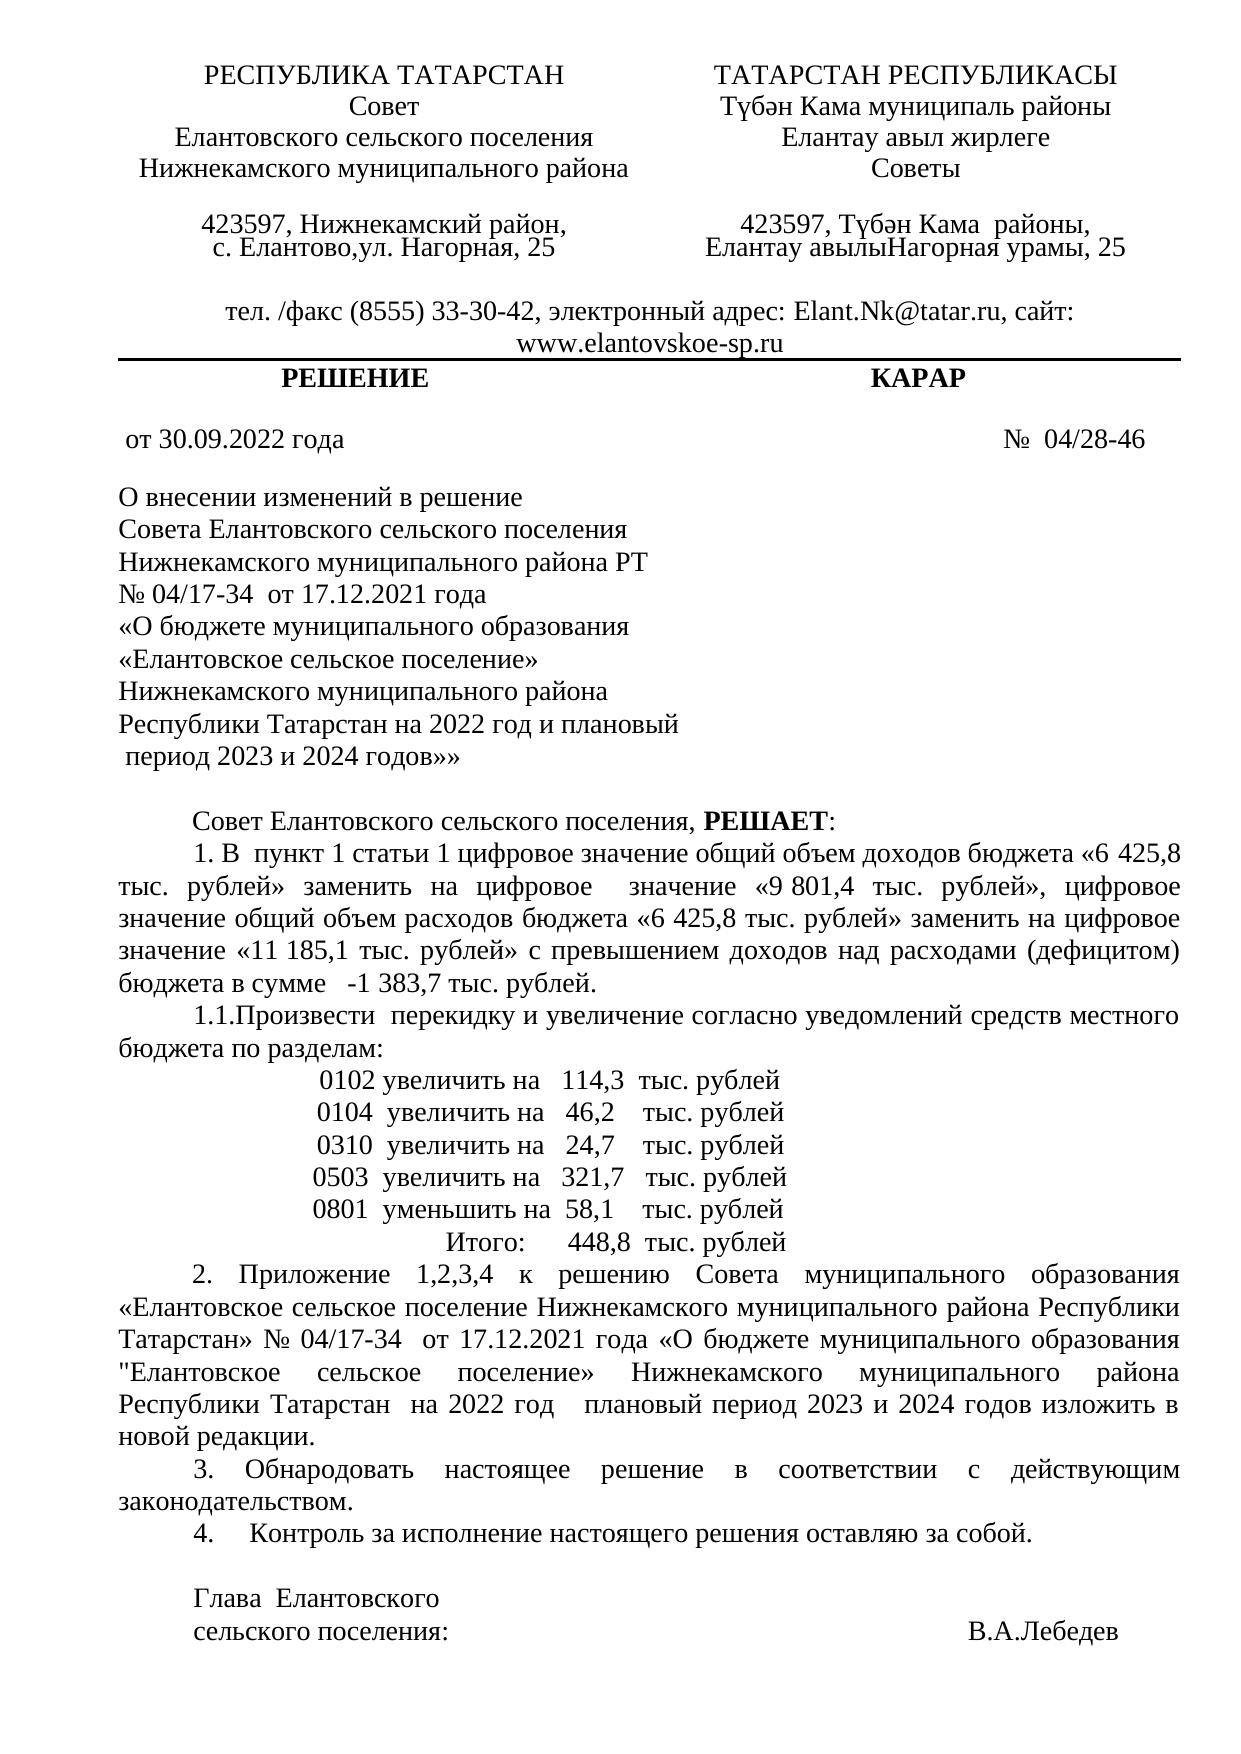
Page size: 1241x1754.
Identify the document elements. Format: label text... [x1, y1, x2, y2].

text 0102 увеличить на 114,3 тыс. рублей [118, 1063, 1181, 1095]
text «О бюджете муниципального образования [118, 609, 1181, 642]
table_header РЕСПУБЛИКА ТАТАРСТАН Совет Елантовского сельского поселения Нижнекамского муниципального района 423597, Нижнекамский район, с. Елантово,ул. Нагорная, 25 [118, 59, 650, 293]
text «Елантовское сельское поселение» [118, 642, 1181, 674]
table_header ТАТАРСТАН РЕСПУБЛИКАСЫ Түбән Кама муниципаль районы Елантау авыл жирлеге Советы 423597, Түбән Кама районы, Елантау авылыНагорная урамы, 25 [650, 59, 1181, 293]
text 0104 увеличить на 46,2 тыс. рублей [118, 1095, 1181, 1128]
text Глава Елантовского [118, 1581, 1181, 1614]
text О внесении изменений в решение [118, 480, 1181, 512]
text Нижнекамского муниципального района [118, 674, 1181, 707]
text 0503 увеличить на 321,7 тыс. рублей [118, 1160, 1181, 1193]
table_cell тел. /факс (8555) 33-30-42, электронный адрес: Elant.Nk@tatar.ru, сайт: www.elantovskoe-sp.ru [118, 294, 1181, 358]
text от 30.09.2022 года № 04/28-46 [118, 422, 1181, 454]
text Республики Татарстан на 2022 год и плановый [118, 707, 1181, 739]
text 1. В пункт 1 статьи 1 цифровое значение общий объем доходов бюджета «6 425,8 тыс. рублей» заменить на цифровое значение «9 801,4 тыс. рублей», цифровое значение общий объем расходов бюджета «6 425,8 тыс. рублей» заменить на цифровое значение «11 185,1 тыс. рублей» с превышением доходов над расходами (дефицитом) бюджета в сумме -1 383,7 тыс. рублей. [118, 836, 1181, 998]
text 4. Контроль за исполнение настоящего решения оставляю за собой. [118, 1517, 1181, 1549]
text 0801 уменьшить на 58,1 тыс. рублей [118, 1193, 1181, 1225]
text Совет Елантовского сельского поселения, РЕШАЕТ: [118, 804, 1181, 836]
text Нижнекамского муниципального района РТ [118, 545, 1181, 577]
text № 04/17-34 от 17.12.2021 года [118, 577, 1181, 609]
text сельского поселения: В.А.Лебедев [118, 1614, 1181, 1646]
text 1.1.Произвести перекидку и увеличение согласно уведомлений средств местного бюджета по разделам: [118, 998, 1181, 1063]
text период 2023 и 2024 годов»» [118, 739, 1181, 771]
text Совета Елантовского сельского поселения [118, 512, 1181, 545]
text 3. Обнародовать настоящее решение в соответствии с действующим законодательством. [118, 1452, 1181, 1517]
text 2. Приложение 1,2,3,4 к решению Совета муниципального образования «Елантовское сельское поселение Нижнекамского муниципального района Республики Татарстан» № 04/17-34 от 17.12.2021 года «О бюджете муниципального образования "Елантовское сельское поселение» Нижнекамского муниципального района Республики Татарстан на 2022 год плановый период 2023 и 2024 годов изложить в новой редакции. [118, 1257, 1181, 1452]
text Итого: 448,8 тыс. рублей [118, 1225, 1181, 1257]
text 0310 увеличить на 24,7 тыс. рублей [118, 1128, 1181, 1160]
text РЕШЕНИЕ КАРАР [118, 361, 1181, 394]
